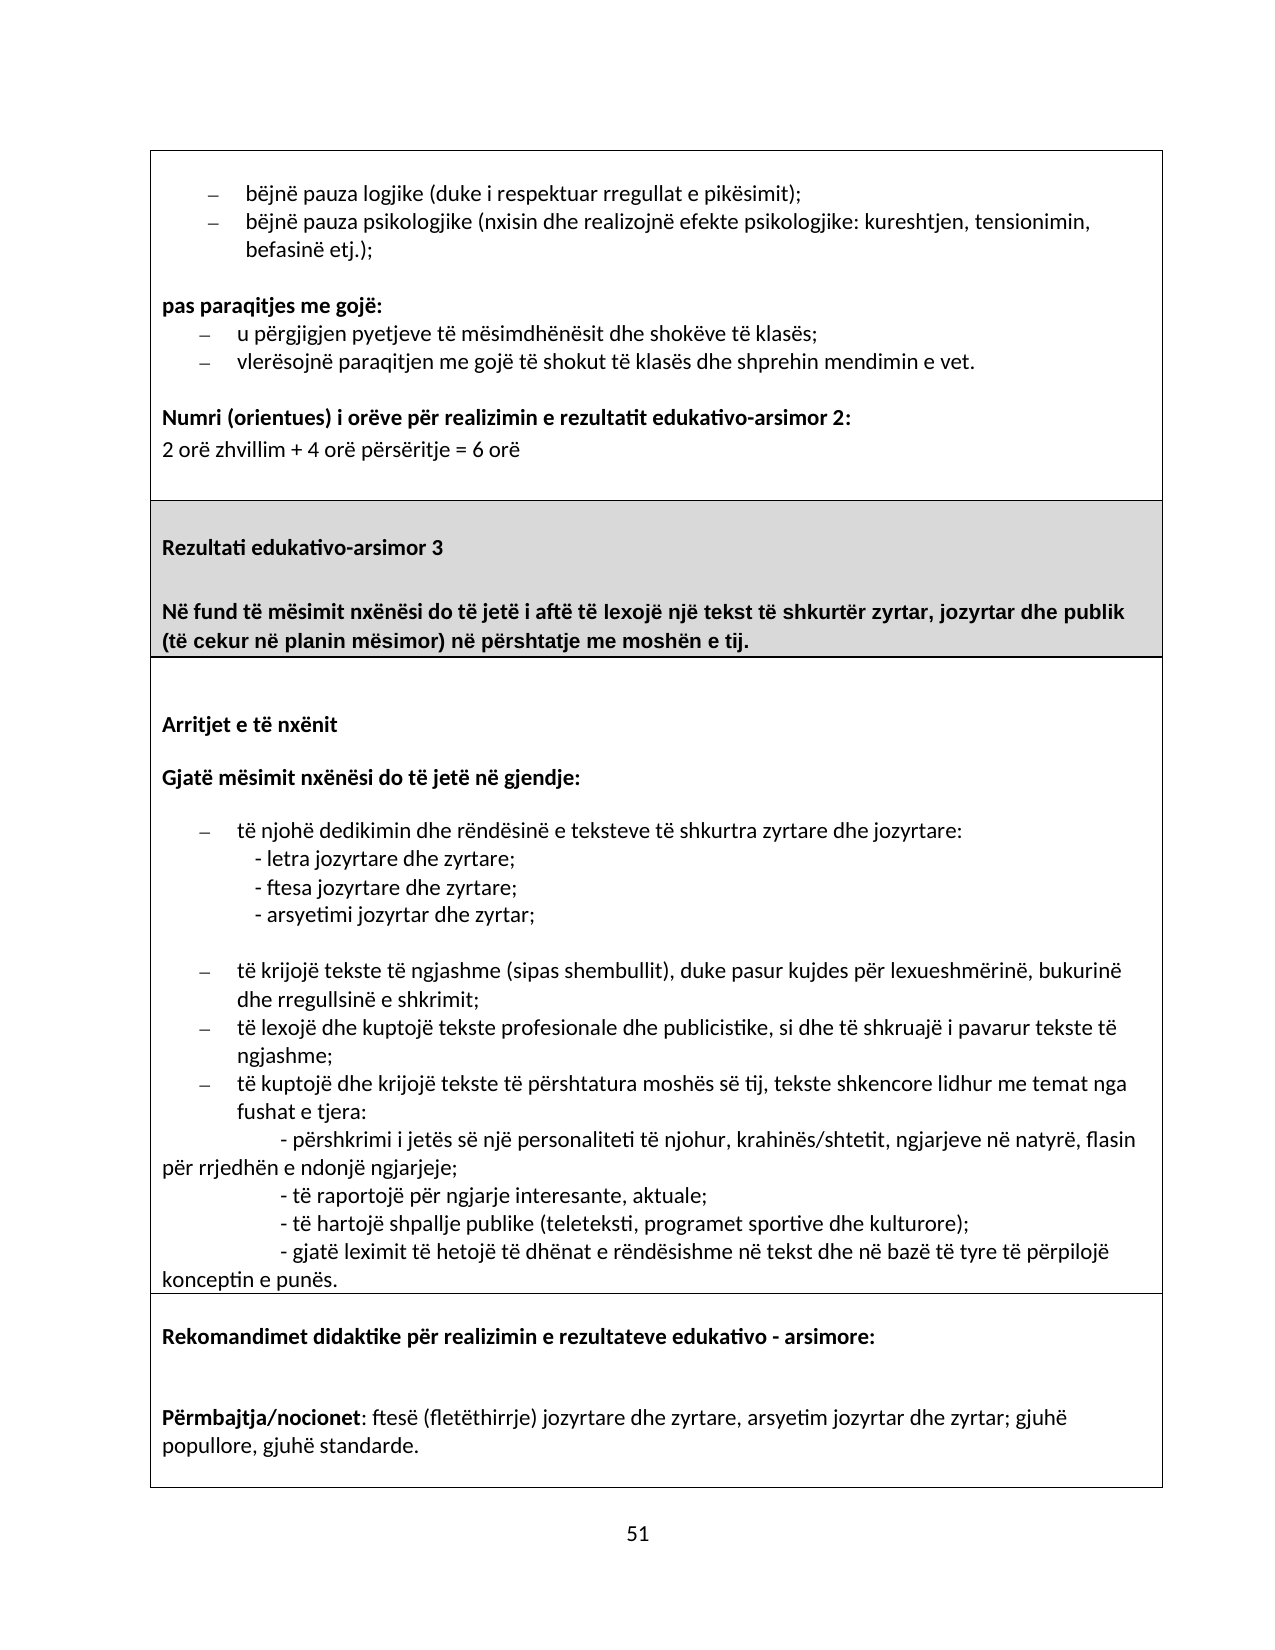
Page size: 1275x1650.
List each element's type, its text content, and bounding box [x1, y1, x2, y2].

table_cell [151, 1294, 1162, 1487]
table_cell Rezultati edukativo-arsimor 3 Në fund të mësimit nxënësi do të jetë i aftë të lexojë një tekst të shkurtër zyrtar, jozyrtar dhe publik (të cekur në planin mësimor) në përshtatje me moshën e tij. [151, 501, 1162, 656]
table_cell Arritjet e të nxënit Gjatë mësimit nxënësi do të jetë në gjendje: të njohë dedikimin dhe rëndësinë e teksteve të shkurtra zyrtare dhe jozyrtare: - letra jozyrtare dhe zyrtare; - ftesa jozyrtare dhe zyrtare; - arsyetimi jozyrtar dhe zyrtar; të krijojë tekste të ngjashme (sipas shembullit), duke pasur kujdes për lexueshmërinë, bukurinë dhe rregullsinë e shkrimit; të lexojë dhe kuptojë tekste profesionale dhe publicistike, si dhe të shkruajë i pavarur tekste të ngjashme; të kuptojë dhe krijojë tekste të përshtatura moshës së tij, tekste shkencore lidhur me temat nga fushat e tjera: - përshkrimi i jetës së një personaliteti të njohur, krahinës/shtetit, ngjarjeve në natyrë, flasin për rrjedhën e ndonjë ngjarjeje; - të raportojë për ngjarje interesante, aktuale; - të hartojë shpallje publike (teleteksti, programet sportive dhe kulturore); - gjatë leximit të hetojë të dhënat e rëndësishme në tekst dhe në bazë të tyre të përpilojë konceptin e punës. [151, 658, 1162, 1293]
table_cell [151, 151, 1162, 499]
